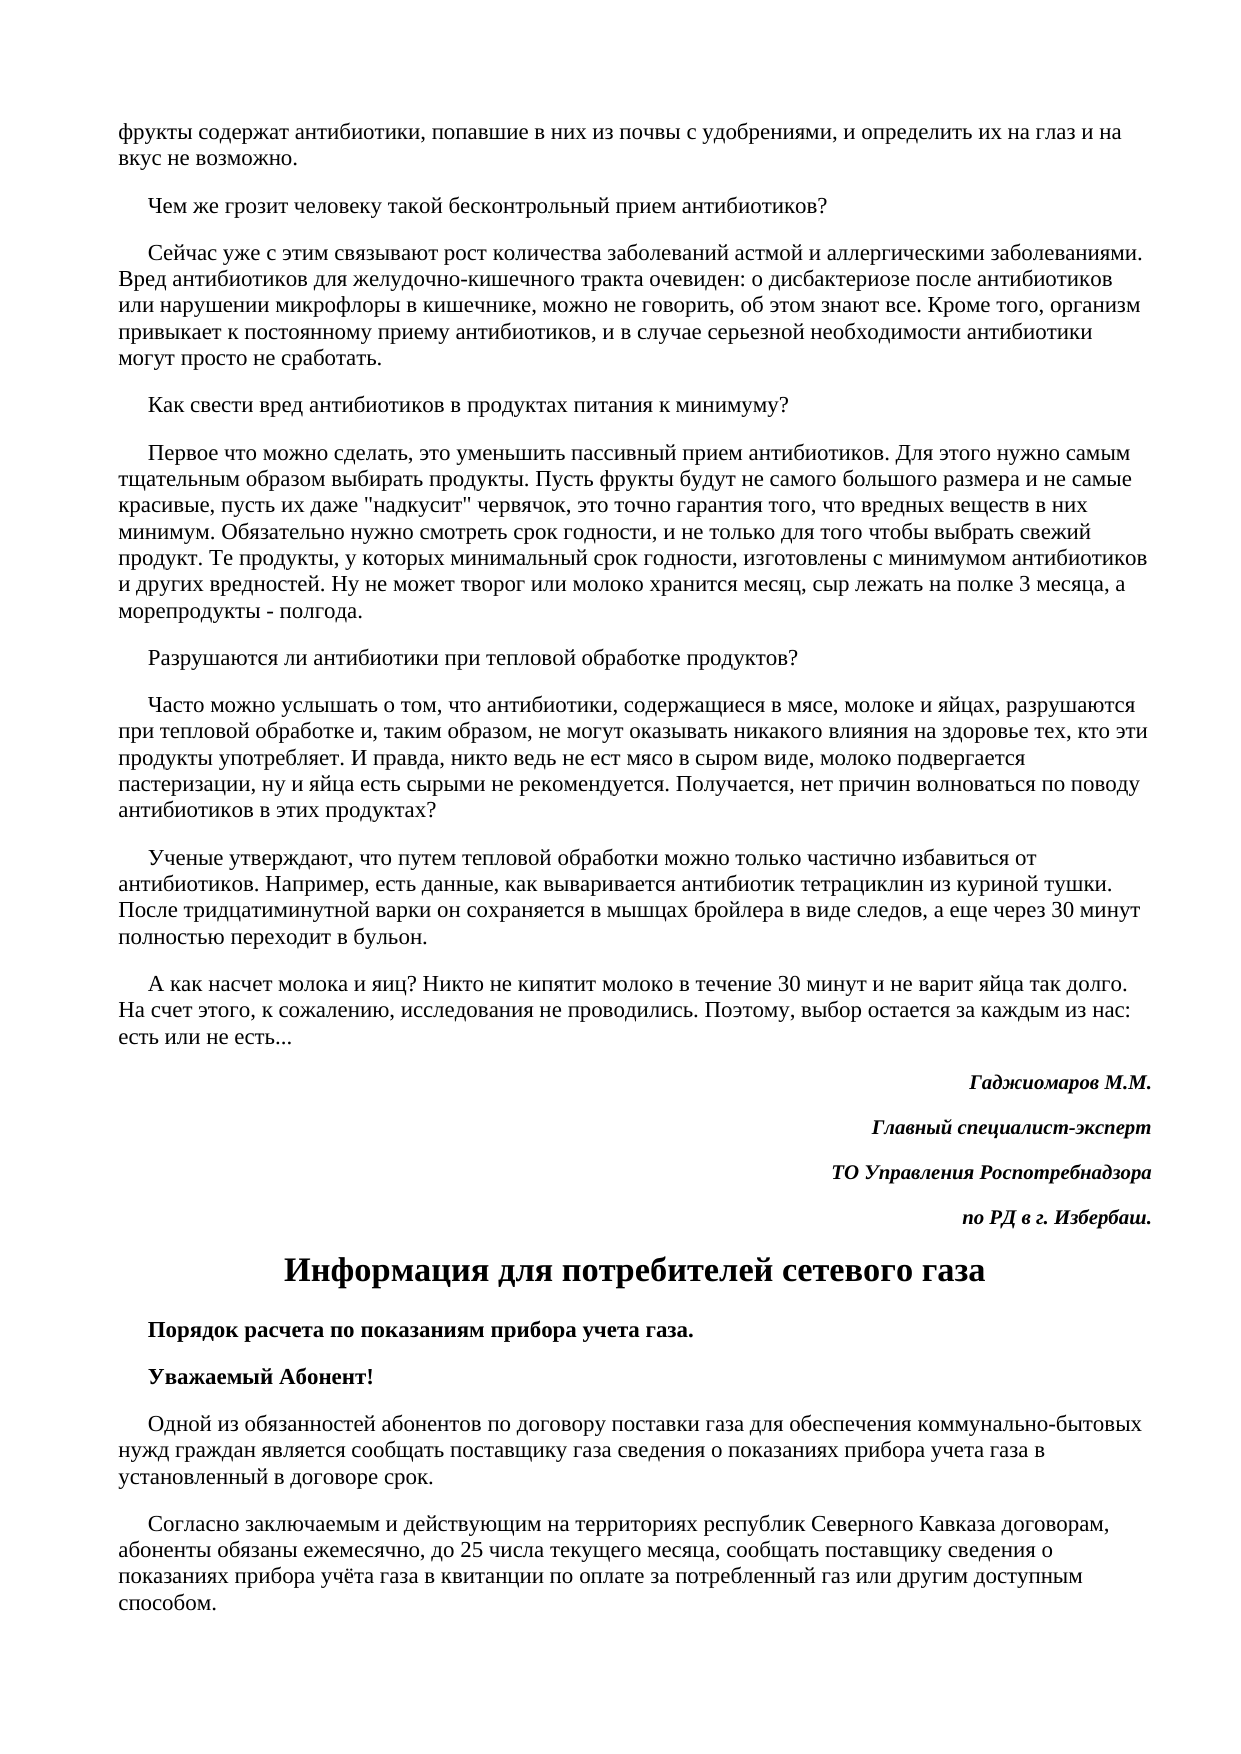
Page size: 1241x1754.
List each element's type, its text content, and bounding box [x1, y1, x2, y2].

text Как свести вред антибиотиков в продуктах питания к минимуму? [118, 391, 1152, 418]
text Гаджиомаров М.М. [118, 1070, 1152, 1094]
text Первое что можно сделать, это уменьшить пассивный прием антибиотиков. Для этого нужно самым тщательным образом выбирать продукты. Пусть фрукты будут не самого большого размера и не самые красивые, пусть их даже "надкусит" червячок, это точно гарантия того, что вредных веществ в них минимум. Обязательно нужно смотреть срок годности, и не только для того чтобы выбрать свежий продукт. Те продукты, у которых минимальный срок годности, изготовлены с минимумом антибиотиков и других вредностей. Ну не может творог или молоко хранится месяц, сыр лежать на полке 3 месяца, а морепродукты - полгода. [118, 439, 1152, 623]
text Чем же грозит человеку такой бесконтрольный прием антибиотиков? [118, 192, 1152, 218]
text Ученые утверждают, что путем тепловой обработки можно только частично избавиться от антибиотиков. Например, есть данные, как вываривается антибиотик тетрациклин из куриной тушки. После тридцатиминутной варки он сохраняется в мышцах бройлера в виде следов, а еще через 30 минут полностью переходит в бульон. [118, 844, 1152, 949]
text по РД в г. Избербаш. [118, 1204, 1152, 1229]
text ТО Управления Роспотребнадзора [118, 1160, 1152, 1184]
text Информация для потребителей сетевого газа [118, 1249, 1152, 1289]
text Сейчас уже с этим связывают рост количества заболеваний астмой и аллергическими заболеваниями. Вред антибиотиков для желудочно-кишечного тракта очевиден: о дисбактериозе после антибиотиков или нарушении микрофлоры в кишечнике, можно не говорить, об этом знают все. Кроме того, организм привыкает к постоянному приему антибиотиков, и в случае серьезной необходимости антибиотики могут просто не сработать. [118, 239, 1152, 371]
text Порядок расчета по показаниям прибора учета газа. [118, 1316, 1152, 1342]
text Часто можно услышать о том, что антибиотики, содержащиеся в мясе, молоке и яйцах, разрушаются при тепловой обработке и, таким образом, не могут оказывать никакого влияния на здоровье тех, кто эти продукты употребляет. И правда, никто ведь не ест мясо в сыром виде, молоко подвергается пастеризации, ну и яйца есть сырыми не рекомендуется. Получается, нет причин волноваться по поводу антибиотиков в этих продуктах? [118, 691, 1152, 823]
text Согласно заключаемым и действующим на территориях республик Северного Кавказа договорам, абоненты обязаны ежемесячно, до 25 числа текущего месяца, сообщать поставщику сведения о показаниях прибора учёта газа в квитанции по оплате за потребленный газ или другим доступным способом. [118, 1510, 1152, 1615]
text Уважаемый Абонент! [118, 1363, 1152, 1389]
text А как насчет молока и яиц? Никто не кипятит молоко в течение 30 минут и не варит яйца так долго. На счет этого, к сожалению, исследования не проводились. Поэтому, выбор остается за каждым из нас: есть или не есть... [118, 970, 1152, 1049]
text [118, 118, 1152, 171]
text Главный специалист-эксперт [118, 1115, 1152, 1139]
text Разрушаются ли антибиотики при тепловой обработке продуктов? [118, 644, 1152, 670]
text Одной из обязанностей абонентов по договору поставки газа для обеспечения коммунально-бытовых нужд граждан является сообщать поставщику газа сведения о показаниях прибора учета газа в установленный в договоре срок. [118, 1410, 1152, 1489]
